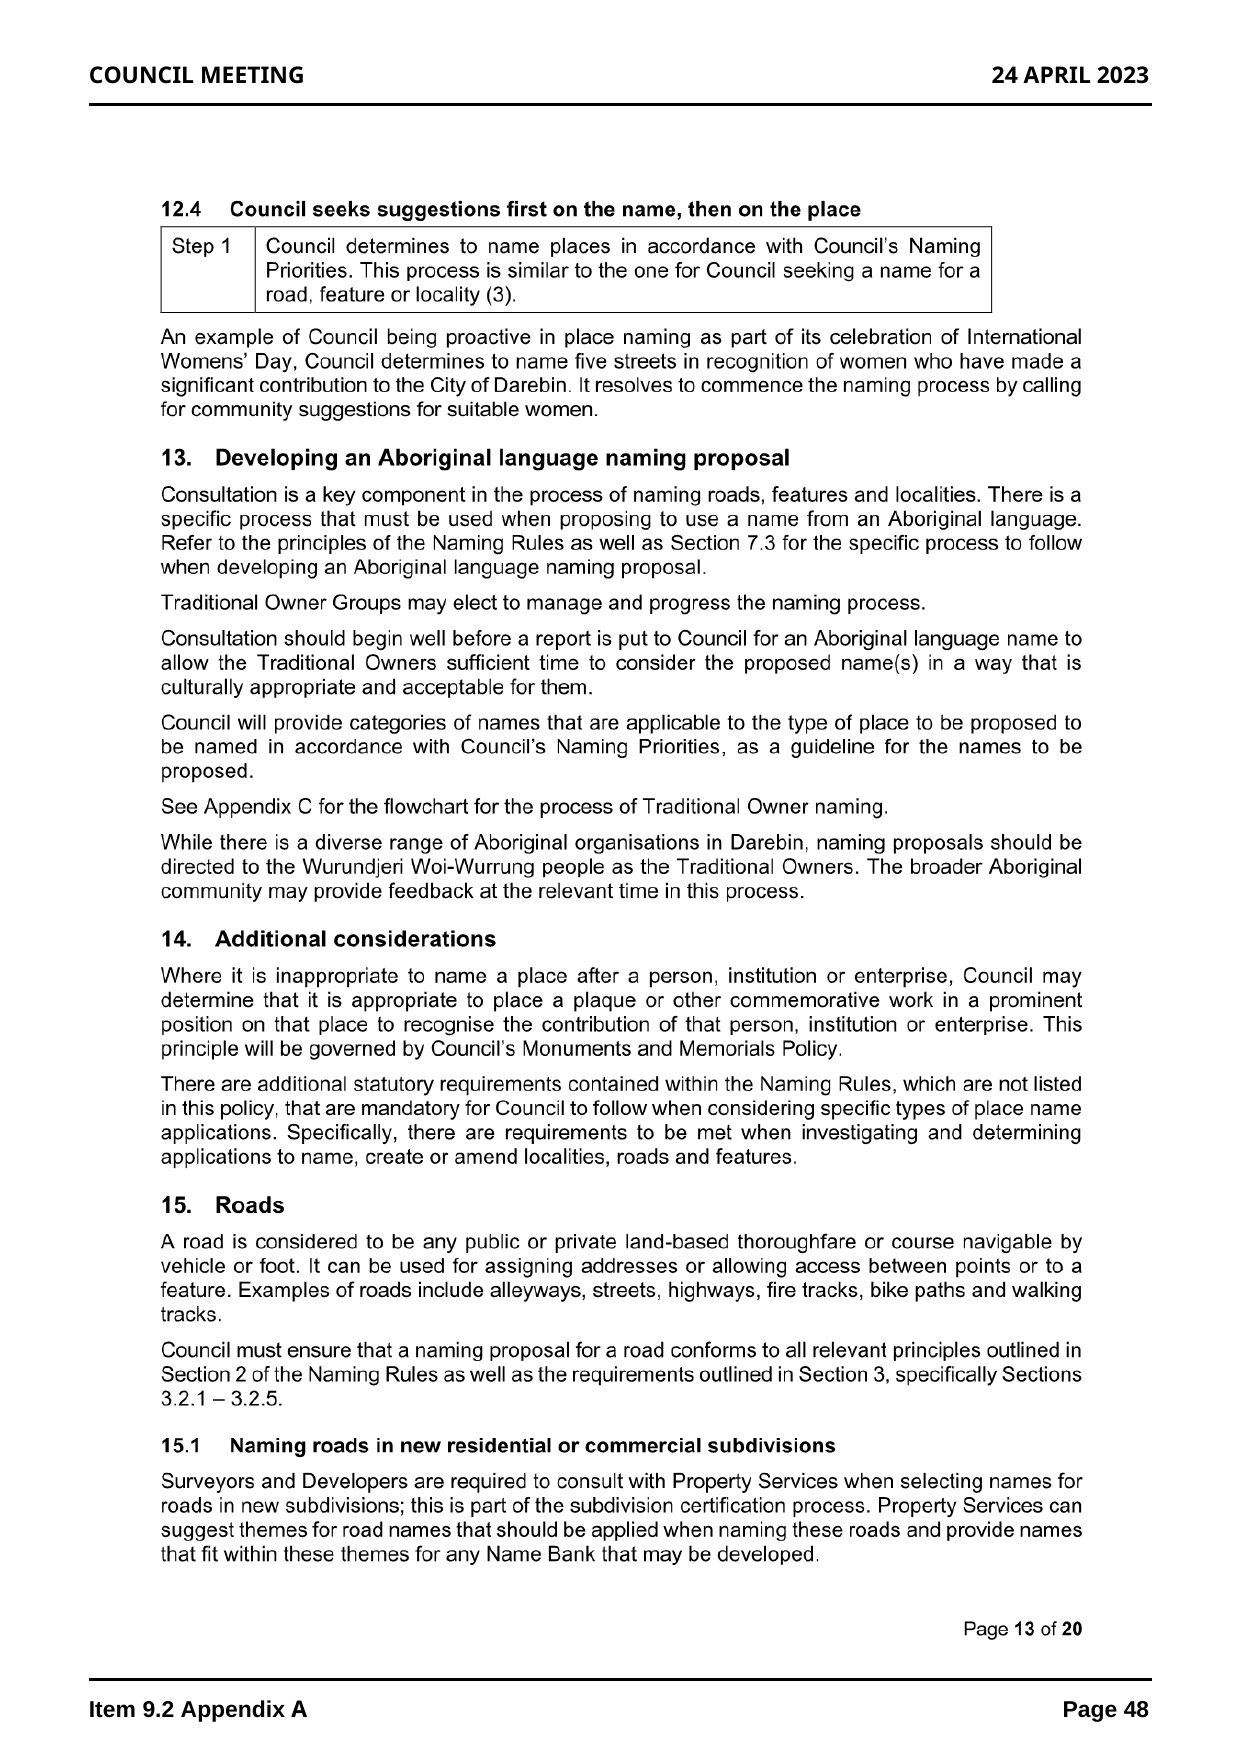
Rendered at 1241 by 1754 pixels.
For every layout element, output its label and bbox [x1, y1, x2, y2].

picture [94, 132, 1146, 1654]
